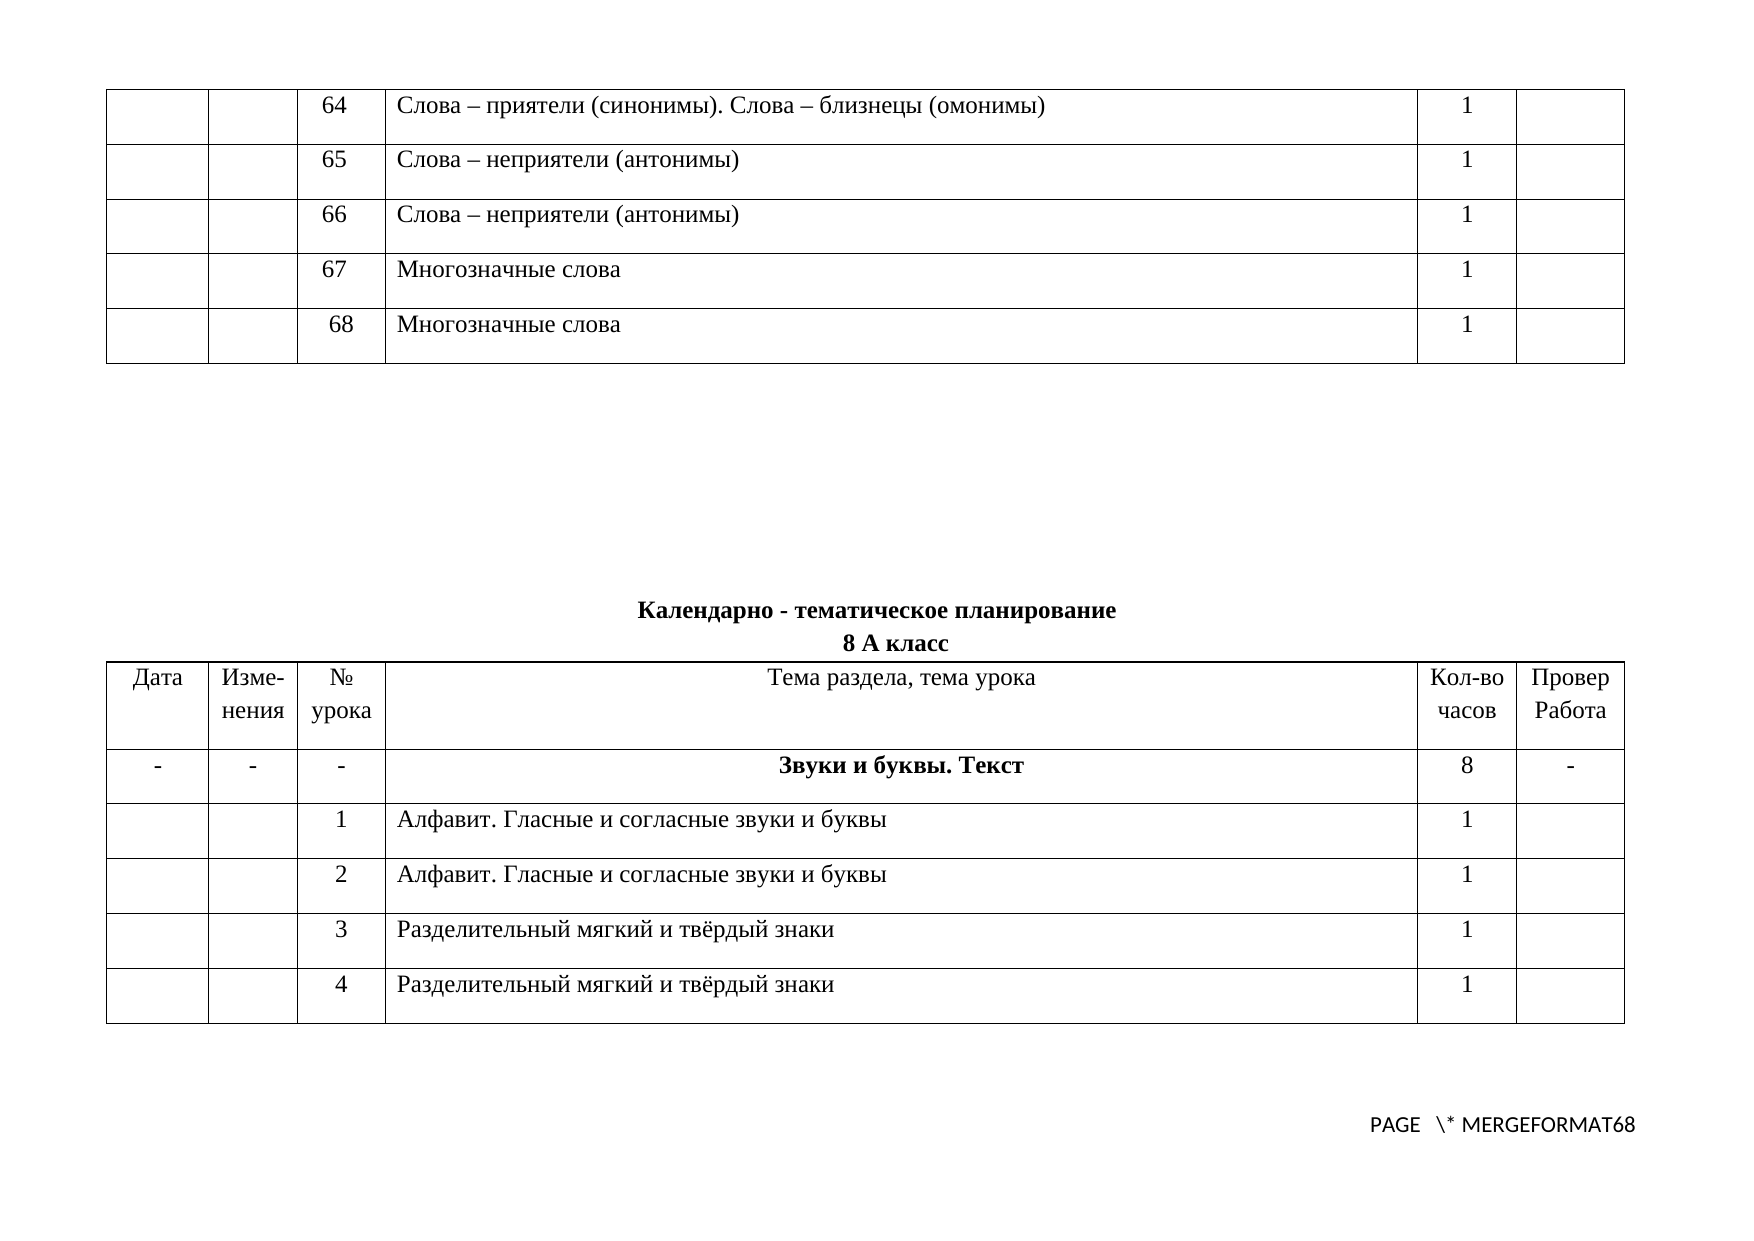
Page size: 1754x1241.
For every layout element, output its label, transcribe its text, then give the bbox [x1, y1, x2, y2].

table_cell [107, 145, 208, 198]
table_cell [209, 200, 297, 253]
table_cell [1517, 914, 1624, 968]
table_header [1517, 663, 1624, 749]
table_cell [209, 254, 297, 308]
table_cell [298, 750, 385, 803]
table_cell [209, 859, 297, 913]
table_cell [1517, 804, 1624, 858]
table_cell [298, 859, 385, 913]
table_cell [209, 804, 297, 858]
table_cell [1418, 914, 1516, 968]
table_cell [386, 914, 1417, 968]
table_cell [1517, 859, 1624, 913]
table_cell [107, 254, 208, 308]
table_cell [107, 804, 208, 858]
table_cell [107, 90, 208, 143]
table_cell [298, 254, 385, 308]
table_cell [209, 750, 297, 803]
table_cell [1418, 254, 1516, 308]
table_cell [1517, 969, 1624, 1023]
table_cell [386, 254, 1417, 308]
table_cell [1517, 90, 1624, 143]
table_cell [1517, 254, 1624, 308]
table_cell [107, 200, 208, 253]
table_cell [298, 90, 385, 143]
text 8 А класс [156, 628, 1636, 657]
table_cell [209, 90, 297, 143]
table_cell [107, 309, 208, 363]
text Календарно - тематическое планирование [118, 595, 1636, 624]
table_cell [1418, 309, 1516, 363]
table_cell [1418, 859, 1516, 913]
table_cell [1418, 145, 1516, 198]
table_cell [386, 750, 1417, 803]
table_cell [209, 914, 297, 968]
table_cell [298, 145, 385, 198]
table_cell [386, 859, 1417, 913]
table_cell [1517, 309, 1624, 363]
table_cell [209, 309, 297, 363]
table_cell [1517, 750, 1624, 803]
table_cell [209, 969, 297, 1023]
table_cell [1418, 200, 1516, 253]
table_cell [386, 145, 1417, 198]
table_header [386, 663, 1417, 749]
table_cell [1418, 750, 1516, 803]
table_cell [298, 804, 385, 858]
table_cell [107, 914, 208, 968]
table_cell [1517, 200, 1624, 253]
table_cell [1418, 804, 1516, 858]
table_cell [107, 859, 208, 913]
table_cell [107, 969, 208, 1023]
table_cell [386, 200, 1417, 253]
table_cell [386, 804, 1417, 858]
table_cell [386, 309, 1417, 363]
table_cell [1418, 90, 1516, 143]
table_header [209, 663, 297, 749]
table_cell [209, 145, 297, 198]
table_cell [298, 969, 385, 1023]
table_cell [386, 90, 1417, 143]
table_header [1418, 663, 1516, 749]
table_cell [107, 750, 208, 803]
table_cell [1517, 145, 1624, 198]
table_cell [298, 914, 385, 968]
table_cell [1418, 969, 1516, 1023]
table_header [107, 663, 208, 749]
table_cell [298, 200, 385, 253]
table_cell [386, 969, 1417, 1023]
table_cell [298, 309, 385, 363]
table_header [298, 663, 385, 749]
